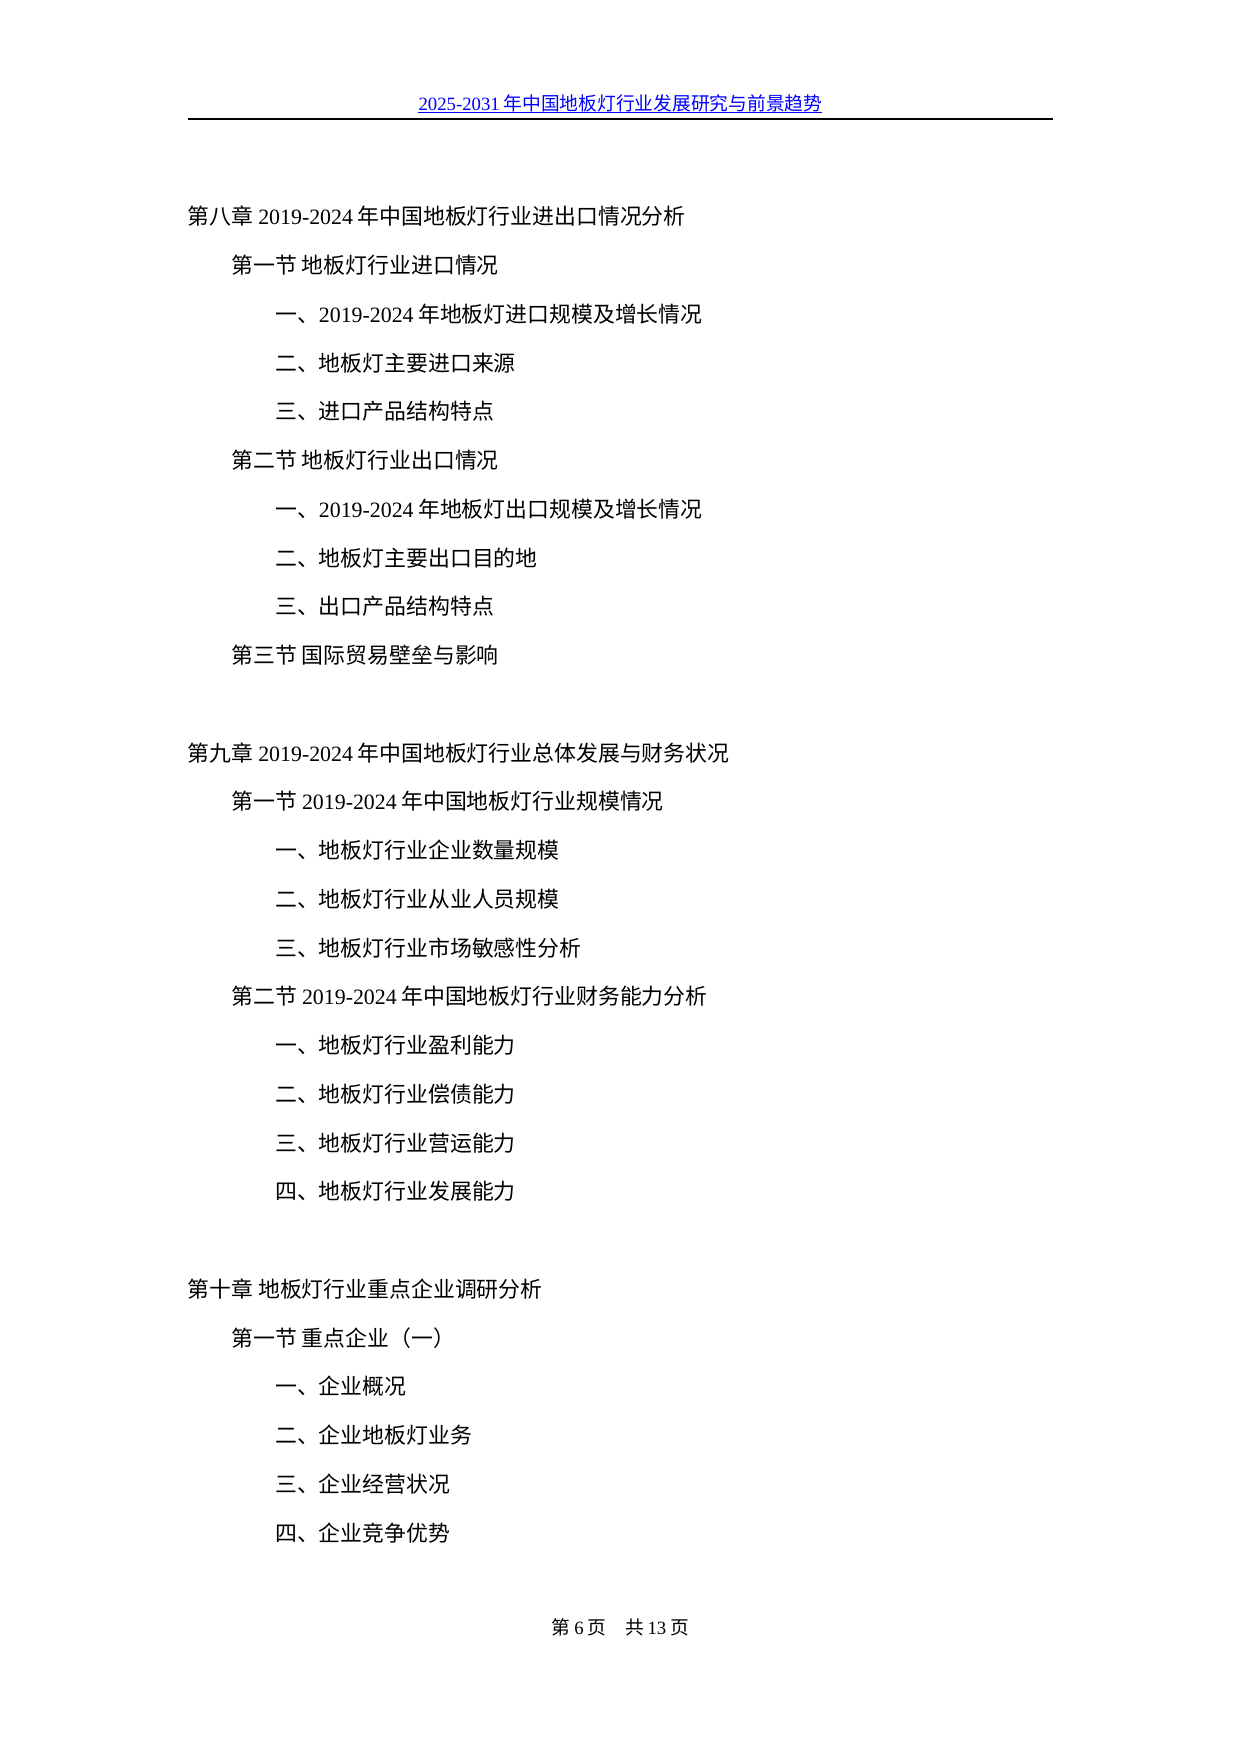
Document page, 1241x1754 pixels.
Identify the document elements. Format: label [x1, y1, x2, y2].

text [187, 150, 1053, 1548]
